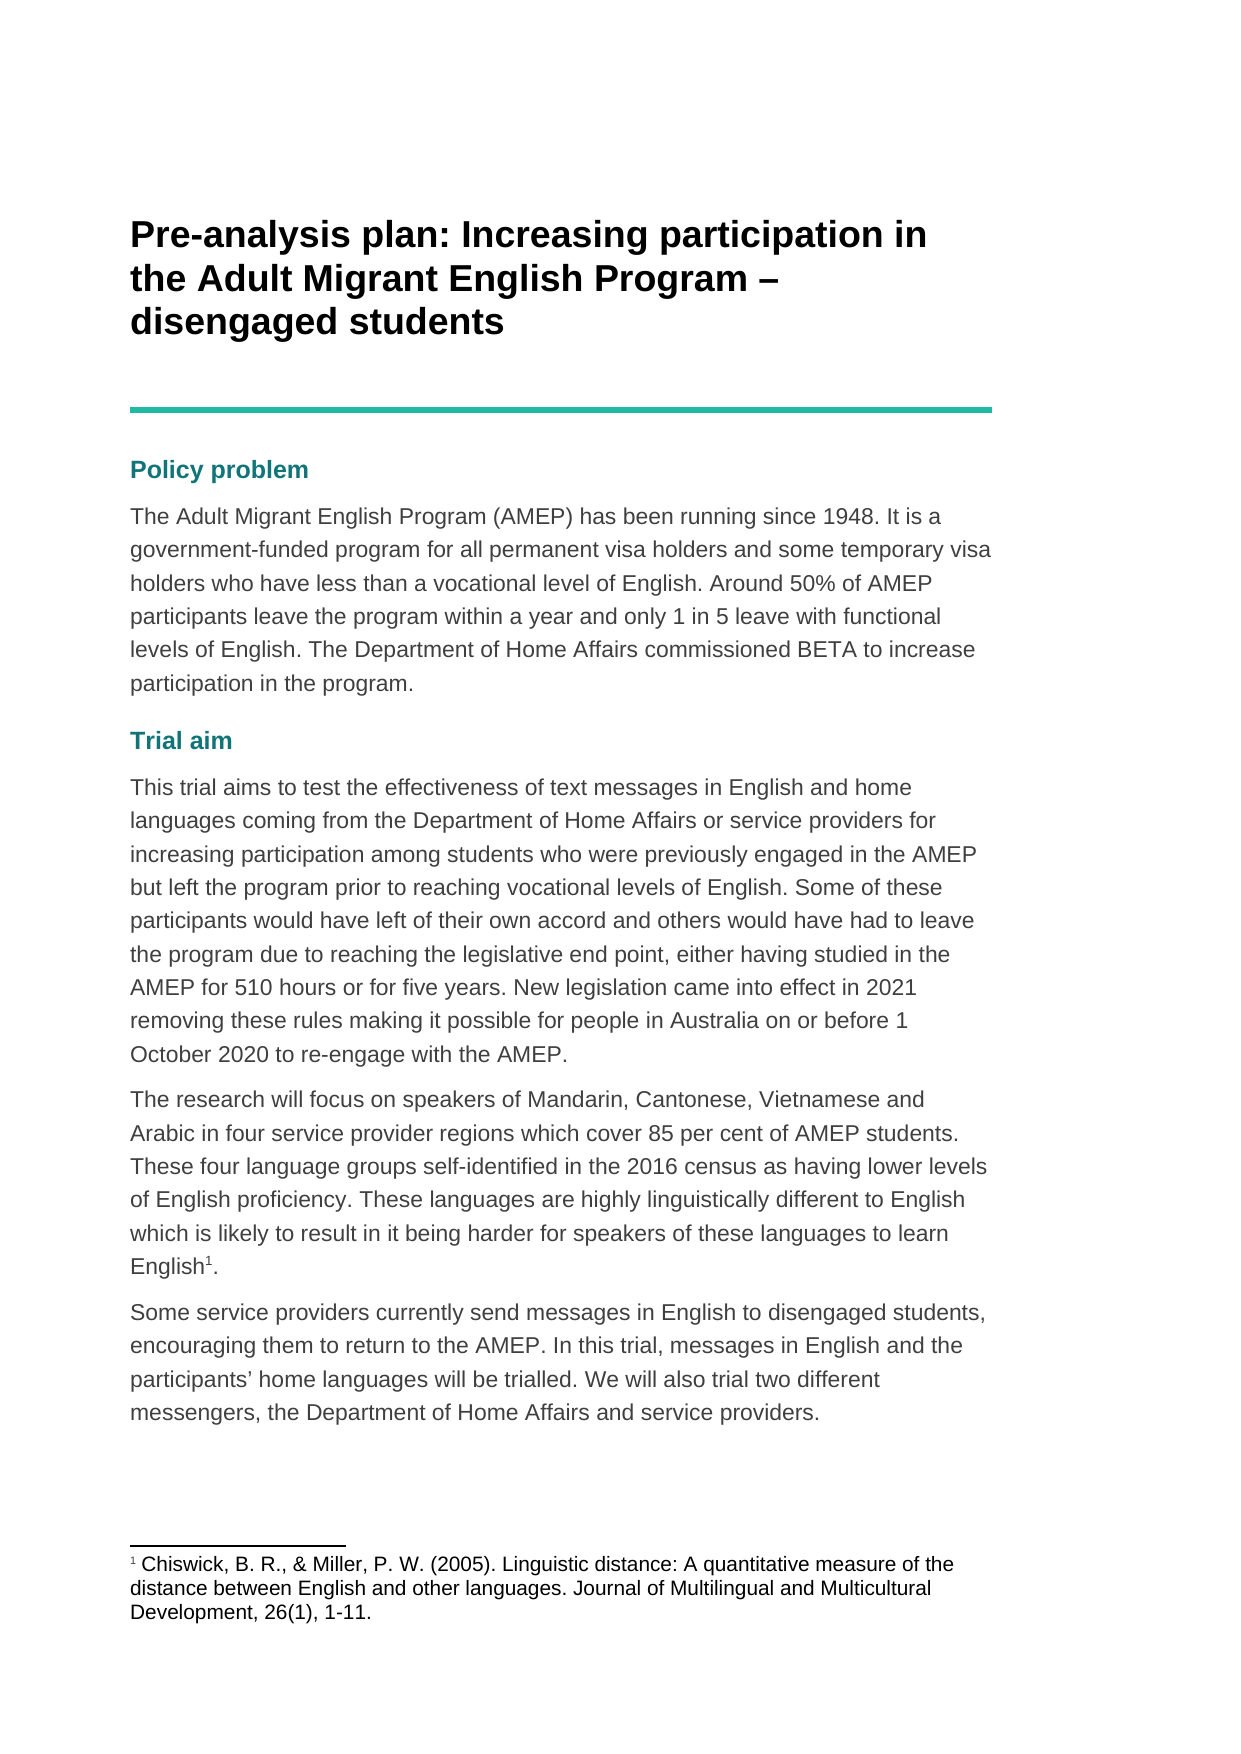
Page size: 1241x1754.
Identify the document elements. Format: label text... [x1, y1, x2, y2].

subtitle Policy problem [130, 450, 992, 484]
text The Adult Migrant English Program (AMEP) has been running since 1948. It is a government-funded program for all permanent visa holders and some temporary visa holders who have less than a vocational level of English. Around 50% of AMEP participants leave the program within a year and only 1 in 5 leave with functional levels of English. The Department of Home Affairs commissioned BETA to increase participation in the program. [130, 496, 992, 696]
subtitle Trial aim [130, 721, 992, 754]
text This trial aims to test the effectiveness of text messages in English and home languages coming from the Department of Home Affairs or service providers for increasing participation among students who were previously engaged in the AMEP but left the program prior to reaching vocational levels of English. Some of these participants would have left of their own accord and others would have had to leave the program due to reaching the legislative end point, either having studied in the AMEP for 510 hours or for five years. New legislation came into effect in 2021 removing these rules making it possible for people in Australia on or before 1 October 2020 to re-engage with the AMEP. [130, 767, 992, 1067]
text Some service providers currently send messages in English to disengaged students, encouraging them to return to the AMEP. In this trial, messages in English and the participants’ home languages will be trialled. We will also trial two different messengers, the Department of Home Affairs and service providers. [130, 1292, 992, 1425]
text The research will focus on speakers of Mandarin, Cantonese, Vietnamese and Arabic in four service provider regions which cover 85 per cent of AMEP students. These four language groups self-identified in the 2016 census as having lower levels of English proficiency. These languages are highly linguistically different to English which is likely to result in it being harder for speakers of these languages to learn English. [130, 1079, 992, 1279]
subtitle Pre-analysis plan: Increasing participation in the Adult Migrant English Program – disengaged students [130, 213, 992, 407]
